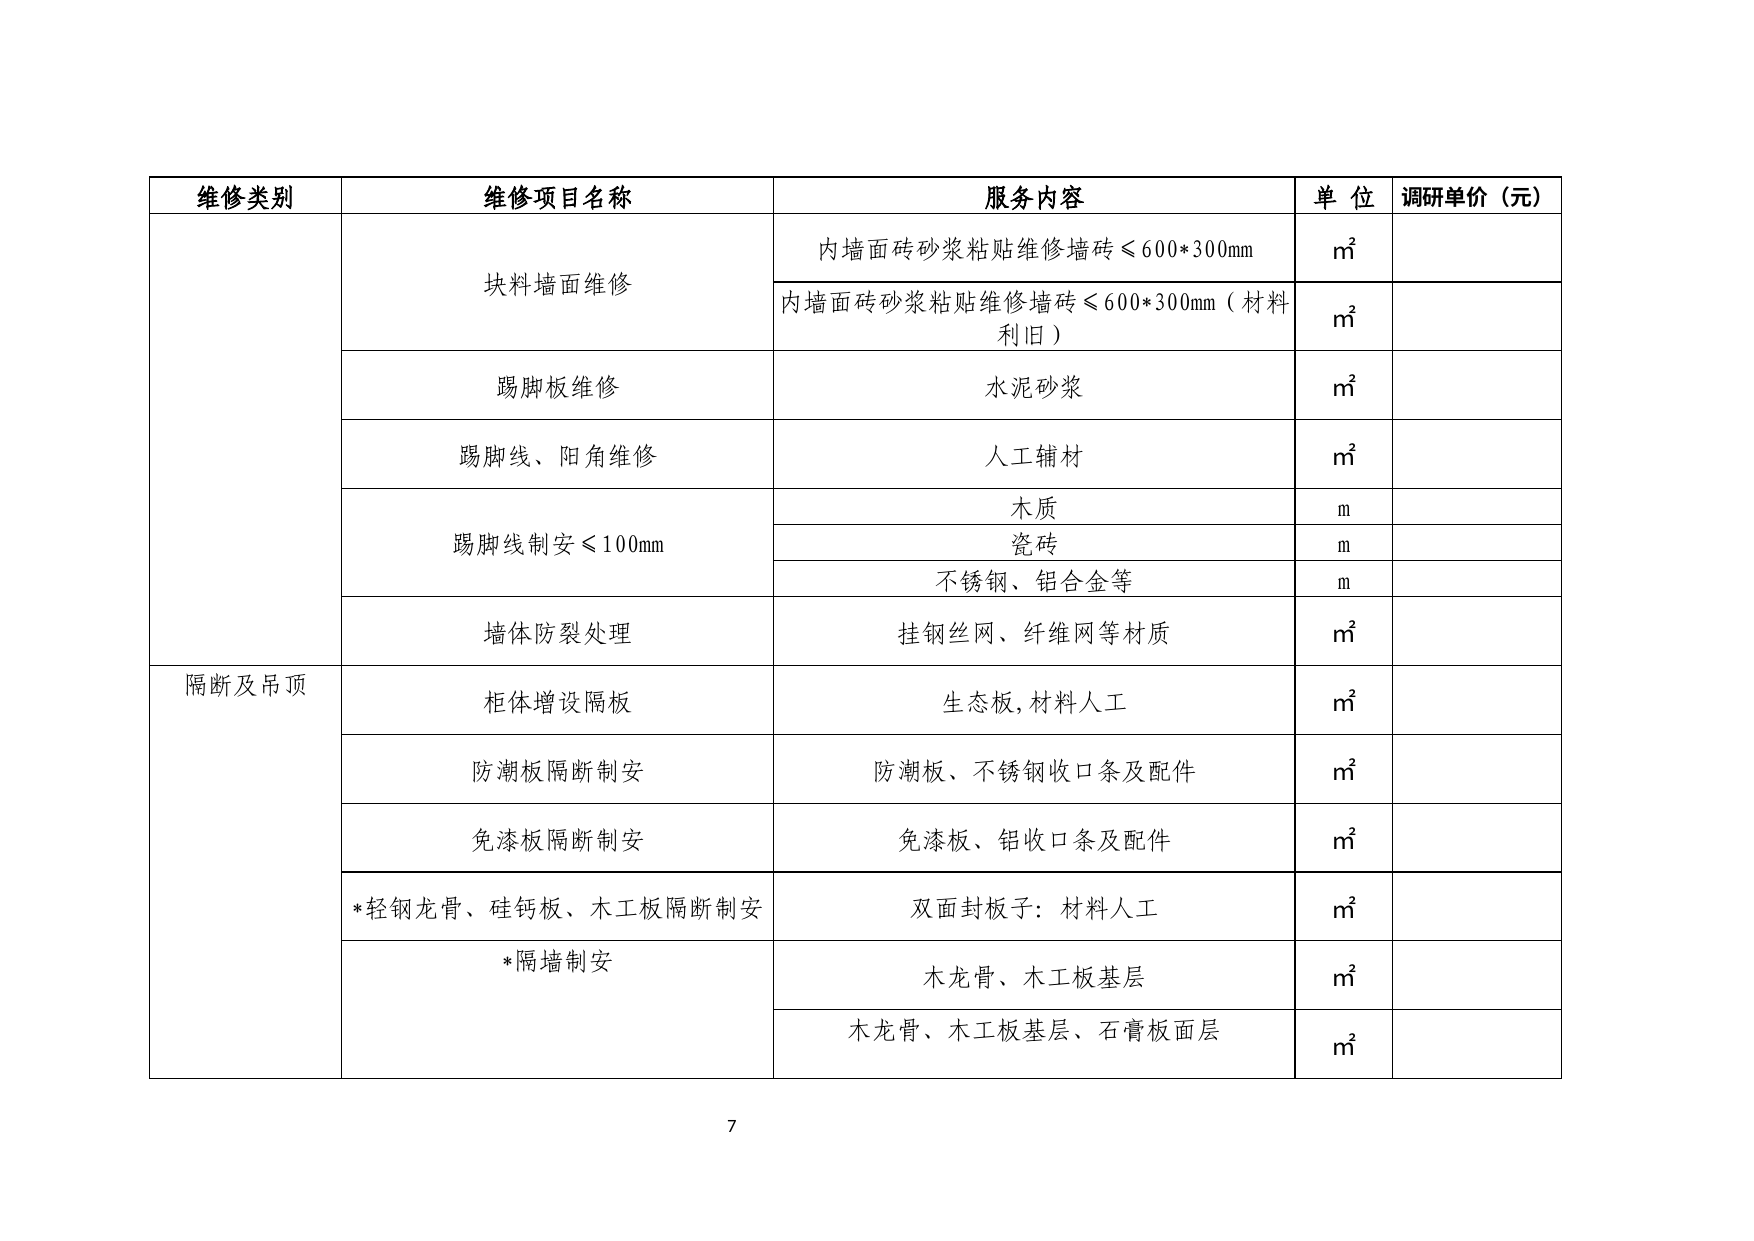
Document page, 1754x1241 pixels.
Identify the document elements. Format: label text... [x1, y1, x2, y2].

table_cell 踢脚板维修 [342, 351, 773, 419]
table_cell 瓷砖 [774, 525, 1294, 560]
table_cell 不锈钢、铝合金等 [774, 561, 1294, 596]
table_cell 免漆板隔断制安 [342, 804, 773, 871]
table_cell ㎡ [1296, 735, 1392, 803]
table_cell 生态板,材料人工 [774, 666, 1294, 734]
table_cell ㎡ [1296, 283, 1392, 350]
table_cell 踢脚线、阳角维修 [342, 420, 773, 488]
table_cell [1393, 804, 1561, 871]
table_cell m [1296, 525, 1392, 560]
table_cell ㎡ [1296, 420, 1392, 488]
table_header 服务内容 [774, 178, 1294, 212]
table_cell ㎡ [1296, 941, 1392, 1009]
table_cell 木龙骨、木工板基层、石膏板面层 [774, 1010, 1294, 1078]
table_cell m [1296, 489, 1392, 524]
table_cell [1393, 351, 1561, 419]
table_cell *轻钢龙骨、硅钙板、木工板隔断制安 [342, 873, 773, 940]
table_cell ㎡ [1296, 666, 1392, 734]
table_cell m [1296, 561, 1392, 596]
table_cell [1393, 597, 1561, 665]
table_cell ㎡ [1296, 214, 1392, 281]
table_cell 挂钢丝网、纤维网等材质 [774, 597, 1294, 665]
table_header 维修类别 [150, 178, 341, 212]
table_cell 木龙骨、木工板基层 [774, 941, 1294, 1009]
table_cell ㎡ [1296, 351, 1392, 419]
table_cell 隔断及吊顶 [150, 666, 341, 1078]
table_cell [1393, 941, 1561, 1009]
table_cell 柜体增设隔板 [342, 666, 773, 734]
table_cell 块料墙面维修 [342, 214, 773, 350]
table_cell 防潮板隔断制安 [342, 735, 773, 803]
table_cell 防潮板、不锈钢收口条及配件 [774, 735, 1294, 803]
table_cell [1393, 525, 1561, 560]
table_cell 木质 [774, 489, 1294, 524]
table_cell 人工辅材 [774, 420, 1294, 488]
table_cell ㎡ [1296, 804, 1392, 871]
table_cell 水泥砂浆 [774, 351, 1294, 419]
table_cell [1393, 561, 1561, 596]
table_cell ㎡ [1296, 873, 1392, 940]
table_cell ㎡ [1296, 1010, 1392, 1078]
table_cell 内墙面砖砂浆粘贴维修墙砖≤600*300mm [774, 214, 1294, 281]
table_cell [1393, 420, 1561, 488]
table_cell 双面封板子：材料人工 [774, 873, 1294, 940]
table_header 调研单价（元） [1393, 178, 1561, 212]
table_header 单 位 [1296, 178, 1392, 212]
table_header 维修项目名称 [342, 178, 773, 212]
table_cell [1393, 214, 1561, 281]
table_cell 墙体防裂处理 [342, 597, 773, 665]
table_cell [1393, 735, 1561, 803]
table_cell 内墙面砖砂浆粘贴维修墙砖≤600*300mm（材料利旧） [774, 283, 1294, 350]
table_cell [1393, 1010, 1561, 1078]
table_cell 免漆板、铝收口条及配件 [774, 804, 1294, 871]
table_cell *隔墙制安 [342, 941, 773, 1078]
table_cell [1393, 666, 1561, 734]
table_cell ㎡ [1296, 597, 1392, 665]
table_cell [1393, 283, 1561, 350]
table_cell [1393, 489, 1561, 524]
table_cell 踢脚线制安≤100mm [342, 489, 773, 596]
table_cell [1393, 873, 1561, 940]
